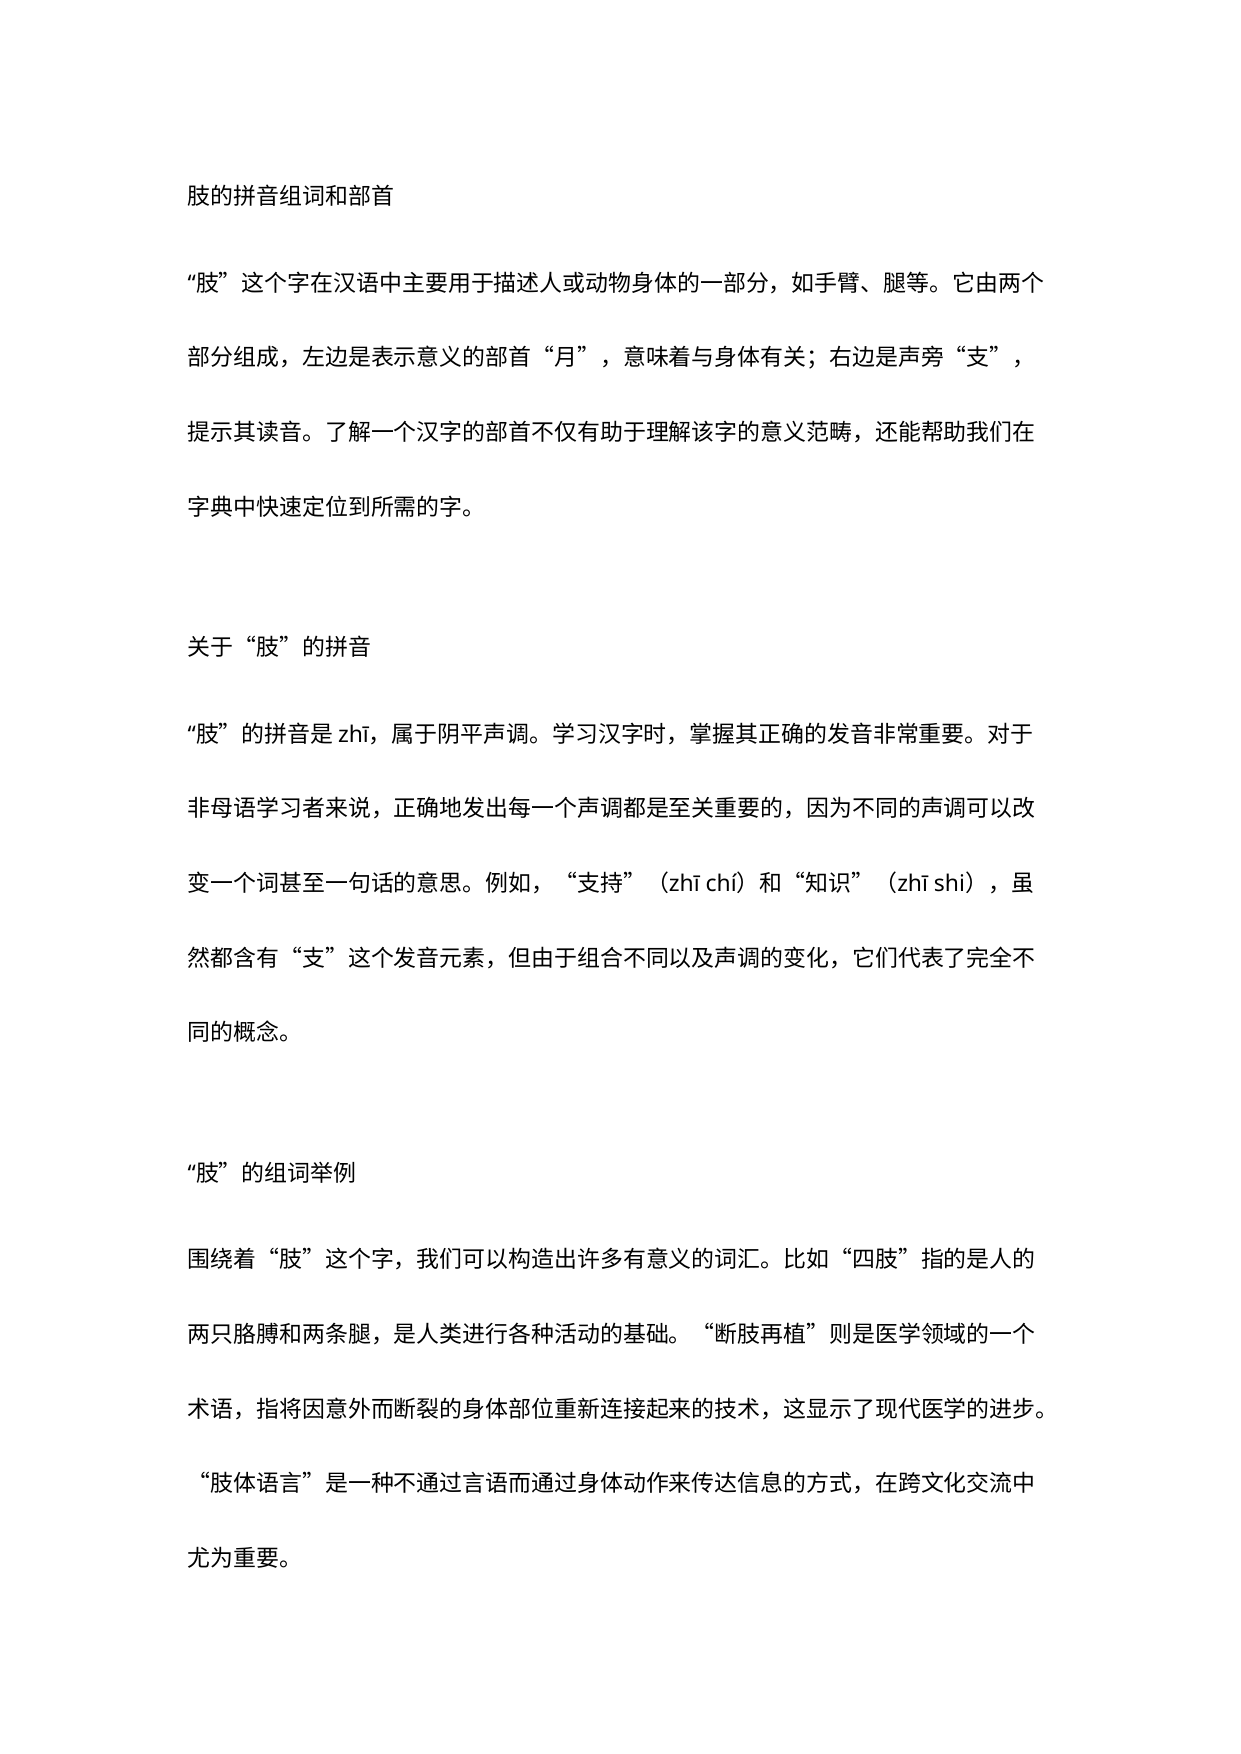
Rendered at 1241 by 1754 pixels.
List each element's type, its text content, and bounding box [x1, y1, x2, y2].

text 肢的拼音组词和部首 [187, 162, 1053, 227]
text “肢”的组词举例 [187, 1139, 1053, 1204]
text “肢”的拼音是zhī，属于阴平声调。学习汉字时，掌握其正确的发音非常重要。对于非母语学习者来说，正确地发出每一个声调都是至关重要的，因为不同的声调可以改变一个词甚至一句话的意思。例如，“支持”（zhī chí）和“知识”（zhī shi），虽然都含有“支”这个发音元素，但由于组合不同以及声调的变化，它们代表了完全不同的概念。 [187, 699, 1053, 1063]
text 关于“肢”的拼音 [187, 613, 1053, 678]
text 围绕着“肢”这个字，我们可以构造出许多有意义的词汇。比如“四肢”指的是人的两只胳膊和两条腿，是人类进行各种活动的基础。“断肢再植”则是医学领域的一个术语，指将因意外而断裂的身体部位重新连接起来的技术，这显示了现代医学的进步。“肢体语言”是一种不通过言语而通过身体动作来传达信息的方式，在跨文化交流中尤为重要。 [187, 1225, 1053, 1589]
text “肢”这个字在汉语中主要用于描述人或动物身体的一部分，如手臂、腿等。它由两个部分组成，左边是表示意义的部首“月”，意味着与身体有关；右边是声旁“支”，提示其读音。了解一个汉字的部首不仅有助于理解该字的意义范畴，还能帮助我们在字典中快速定位到所需的字。 [187, 248, 1053, 538]
